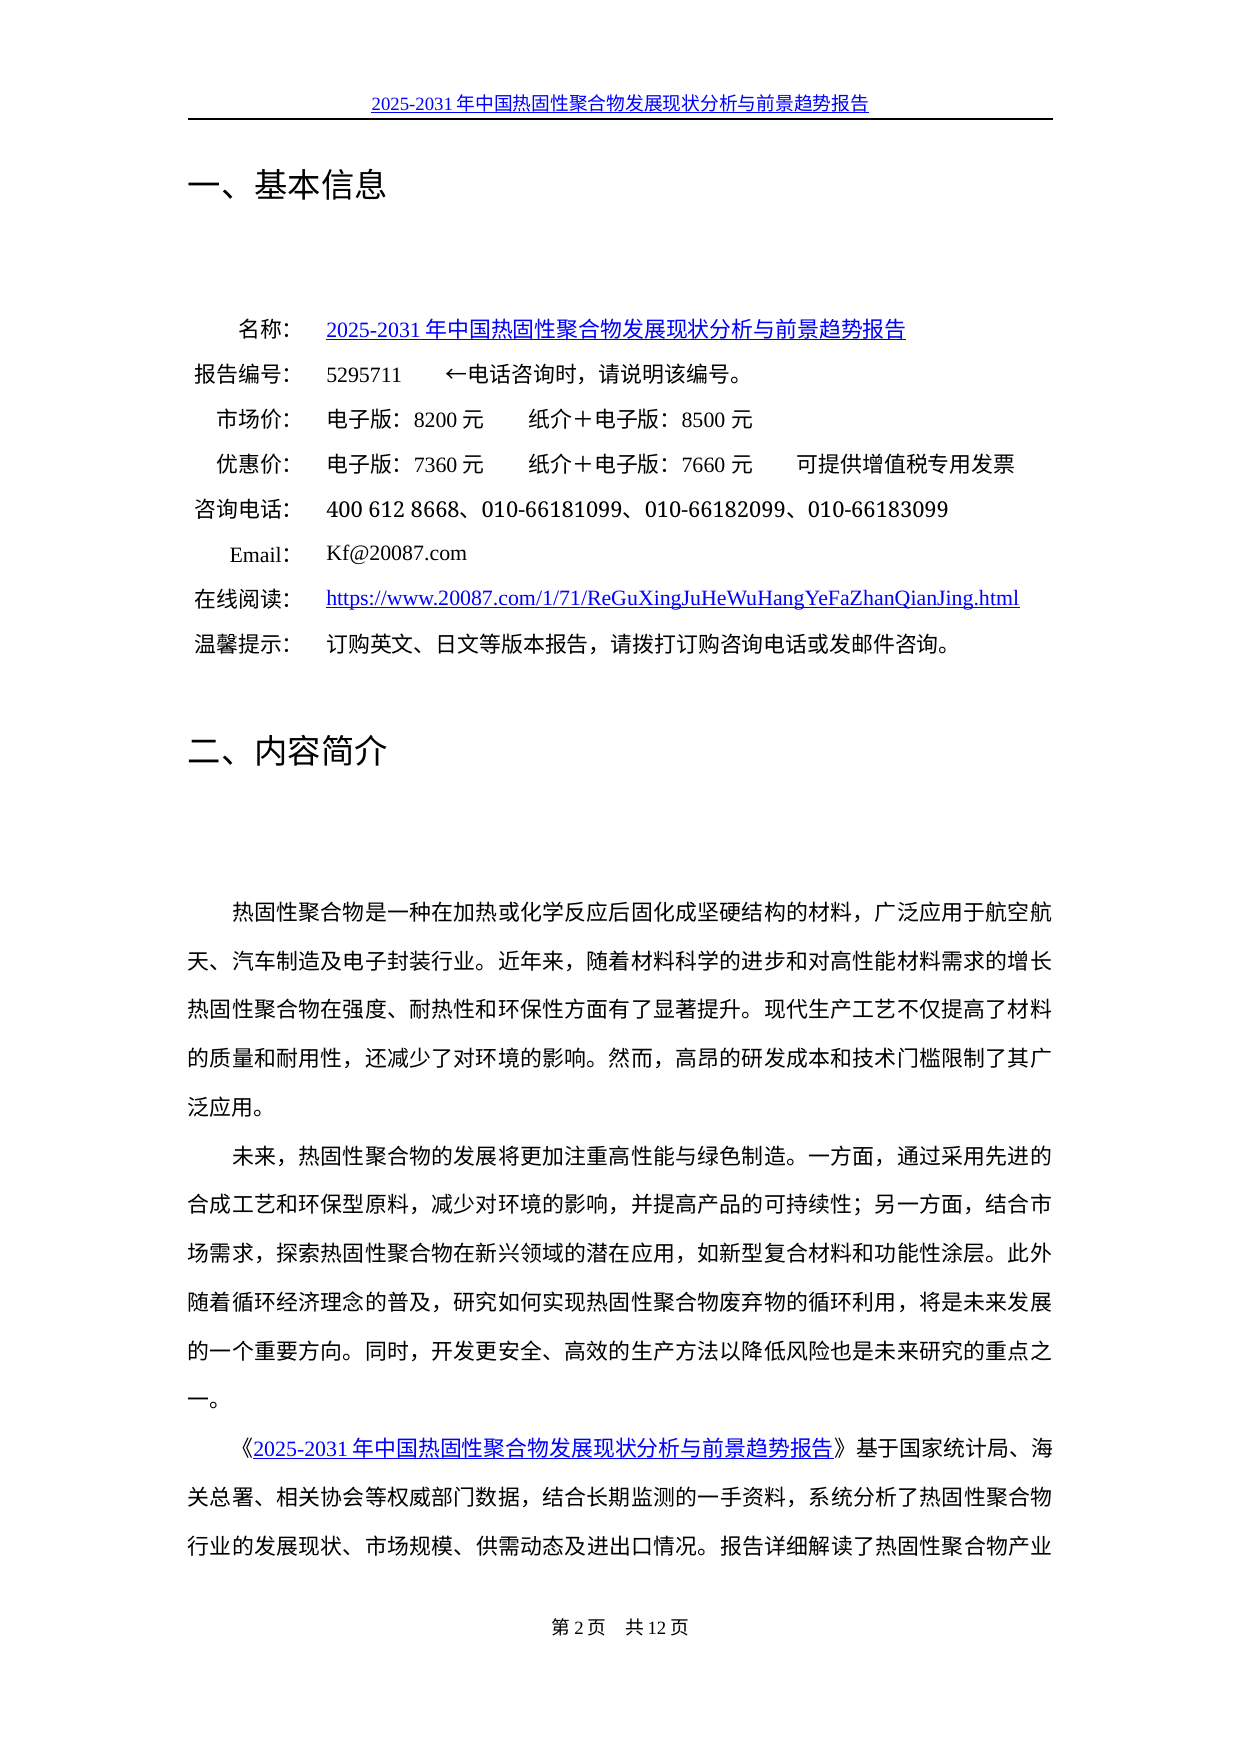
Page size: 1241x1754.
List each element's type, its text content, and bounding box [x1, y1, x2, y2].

table_cell 在线阅读： [167, 582, 315, 627]
table_header 名称： [167, 312, 315, 357]
table_cell Email： [167, 537, 315, 582]
table_cell 报告编号： [167, 357, 315, 402]
table_cell 电子版：7360 元 纸介＋电子版：7660 元 可提供增值税专用发票 [315, 447, 1073, 492]
table_cell 优惠价： [167, 447, 315, 492]
title 二、内容简介 [187, 717, 1053, 782]
table_cell 5295711 ←电话咨询时，请说明该编号。 [315, 357, 1073, 402]
table_header 2025-2031年中国热固性聚合物发展现状分析与前景趋势报告 [315, 312, 1073, 357]
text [187, 894, 1053, 1561]
table_cell 电子版：8200 元 纸介＋电子版：8500 元 [315, 402, 1073, 447]
table_cell Kf@20087.com [315, 537, 1073, 582]
table_cell 400 612 8668、010-66181099、010-66182099、010-66183099 [315, 492, 1073, 537]
title 一、基本信息 [187, 150, 1053, 215]
table_cell 温馨提示： [167, 627, 315, 672]
table_cell 咨询电话： [167, 492, 315, 537]
table_cell [315, 582, 1073, 627]
table_cell 订购英文、日文等版本报告，请拨打订购咨询电话或发邮件咨询。 [315, 627, 1073, 672]
table_cell 市场价： [167, 402, 315, 447]
